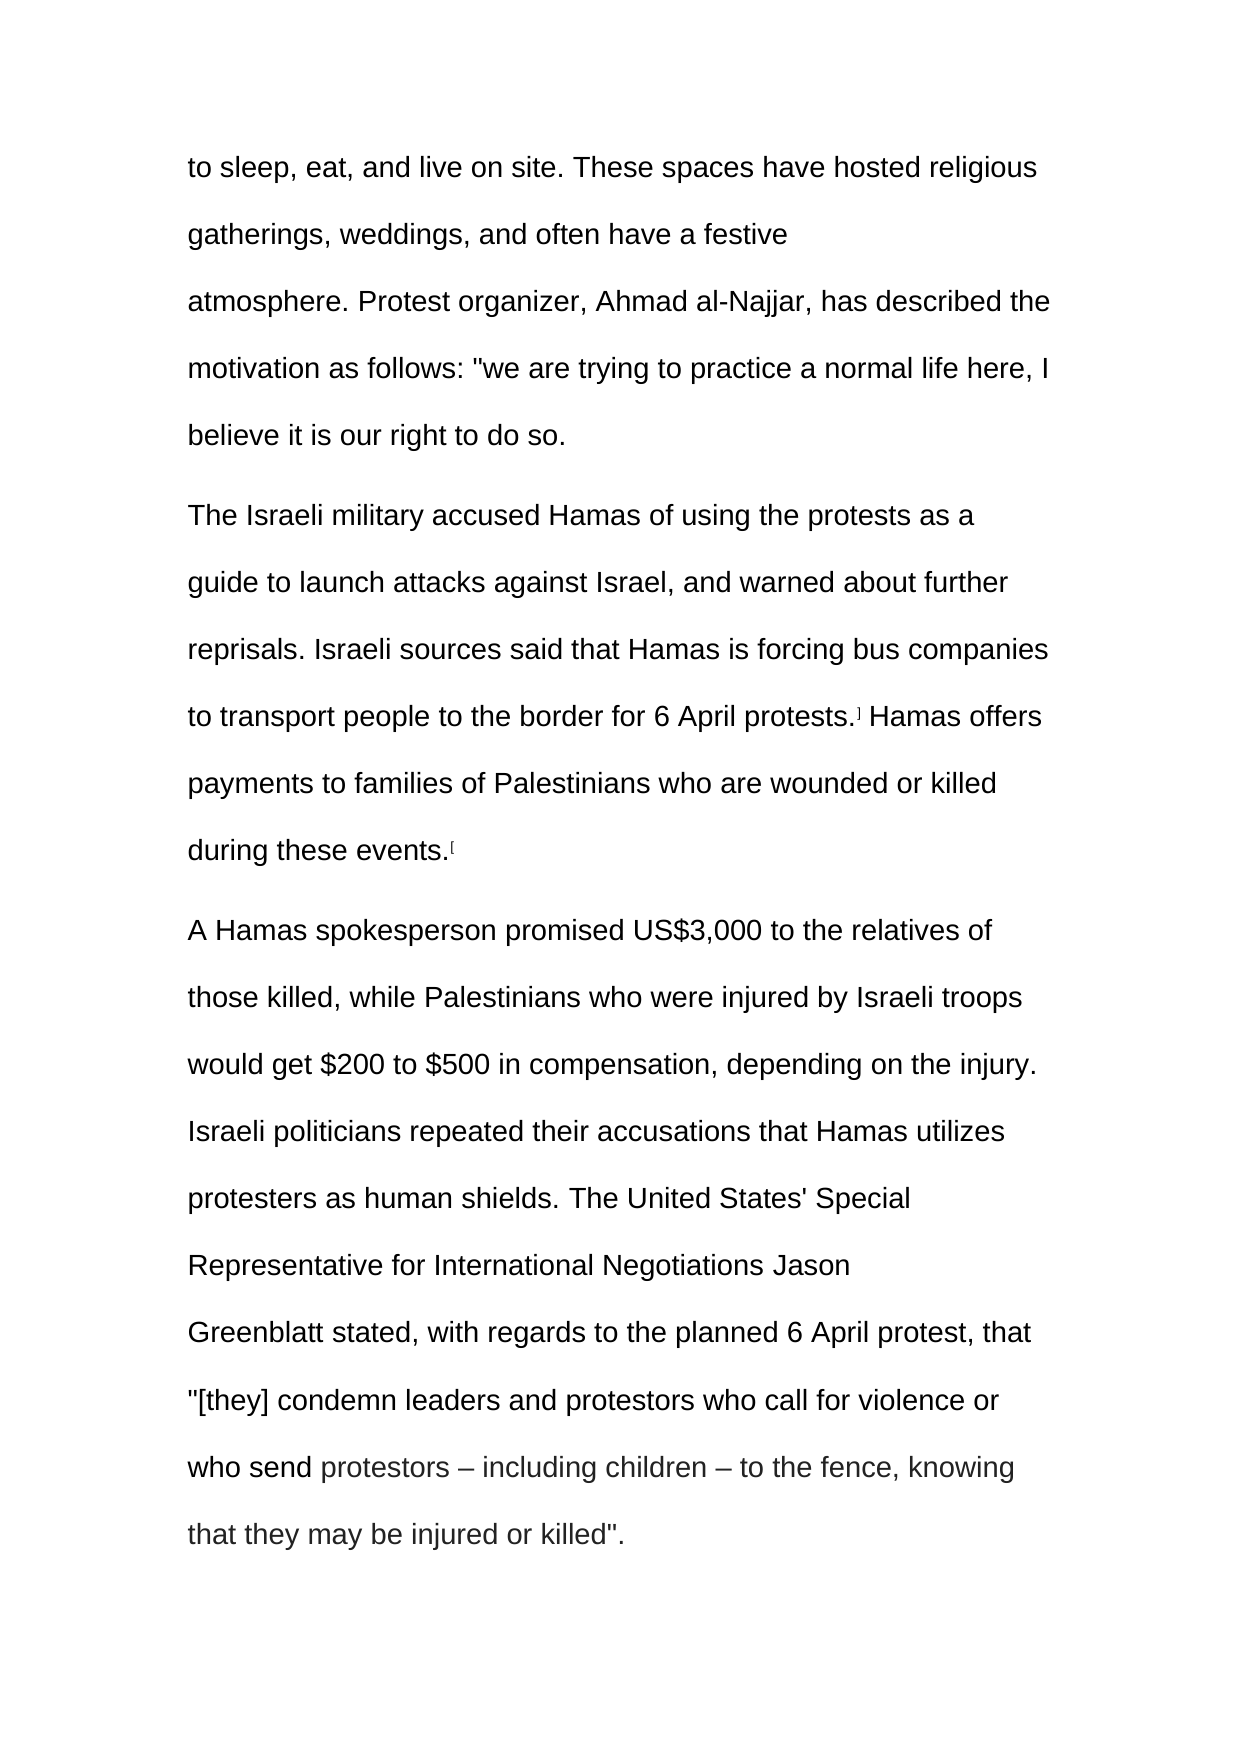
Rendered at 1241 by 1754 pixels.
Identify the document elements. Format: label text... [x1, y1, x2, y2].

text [187, 150, 1053, 452]
text The Israeli military accused Hamas of using the protests as a guide to launch attacks against Israel, and warned about further reprisals. Israeli sources said that Hamas is forcing bus companies to transport people to the border for 6 April protests.] Hamas offers payments to families of Palestinians who are wounded or killed during these events.[ [187, 498, 1053, 867]
text A Hamas spokesperson promised US$3,000 to the relatives of those killed, while Palestinians who were injured by Israeli troops would get $200 to $500 in compensation, depending on the injury. Israeli politicians repeated their accusations that Hamas utilizes protesters as human shields. The United States' Special Representative for International Negotiations Jason Greenblatt stated, with regards to the planned 6 April protest, that "[they] condemn leaders and protestors who call for violence or who send protestors – including children – to the fence, knowing that they may be injured or killed". [187, 913, 1053, 1550]
